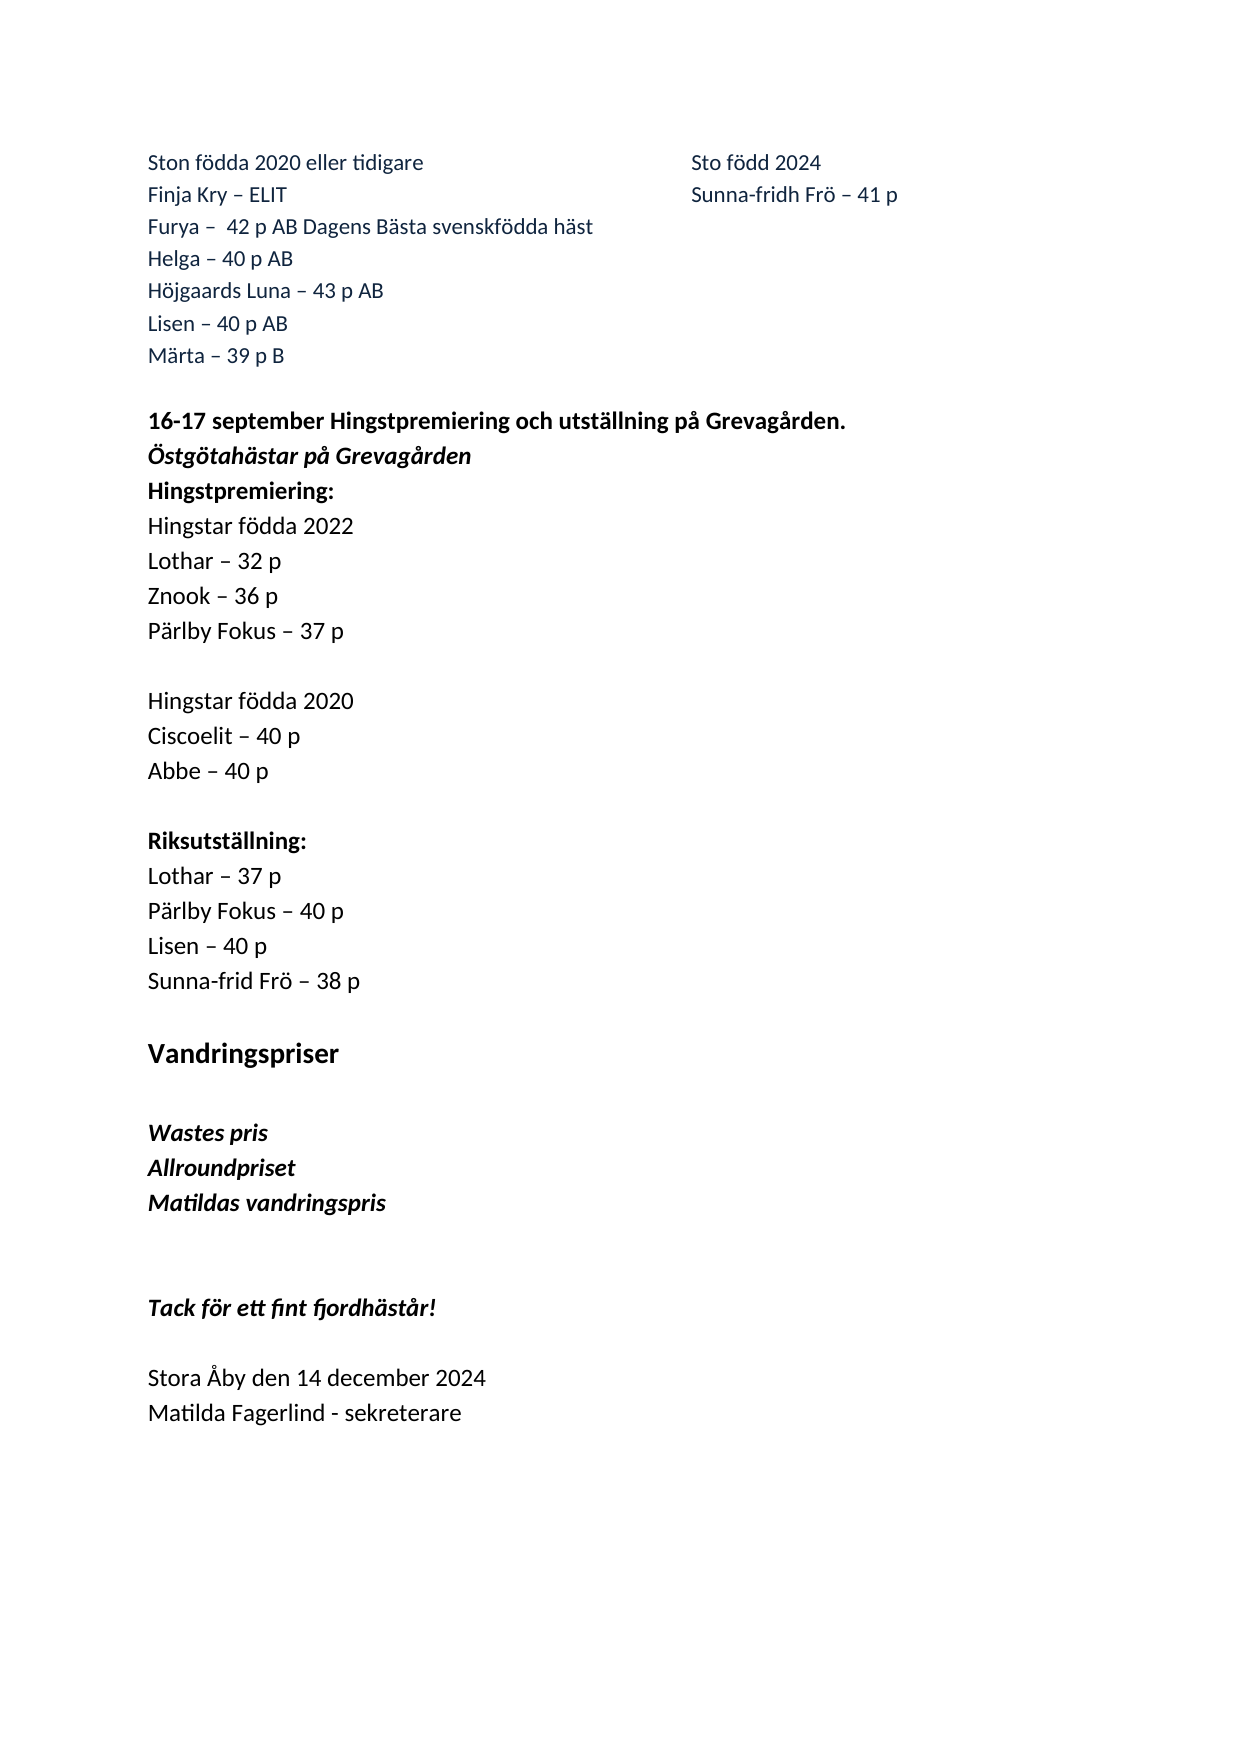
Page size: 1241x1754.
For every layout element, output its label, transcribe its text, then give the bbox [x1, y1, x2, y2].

text Znook – 36 p [148, 580, 1092, 611]
text Lisen – 40 p AB Märta – 39 p B [148, 309, 1092, 401]
text Lothar – 37 p [148, 860, 1092, 891]
text Pärlby Fokus – 40 p [148, 895, 1092, 926]
text Matilda Fagerlind - sekreterare [148, 1397, 1092, 1428]
text Tack för ett fint fjordhästår! [148, 1292, 1092, 1323]
text Furya – 42 p AB Dagens Bästa svenskfödda häst [148, 212, 1092, 240]
text Lothar – 32 p [148, 545, 1092, 576]
text Lisen – 40 p [148, 930, 1092, 961]
text Hingstpremiering: [148, 475, 1092, 506]
text Hingstar födda 2022 [148, 510, 1092, 541]
text Wastes pris Allroundpriset Matildas vandringspris [148, 1117, 1092, 1218]
text Sunna-frid Frö – 38 p [148, 965, 1092, 996]
text Riksutställning: [148, 825, 1092, 856]
text Östgötahästar på Grevagården [148, 440, 1092, 471]
text Höjgaards Luna – 43 p AB [148, 276, 1092, 304]
text Vandringspriser [148, 1035, 1092, 1071]
text Stora Åby den 14 december 2024 [148, 1362, 1092, 1393]
text Hingstar födda 2020 [148, 685, 1092, 716]
text Helga – 40 p AB [148, 244, 1092, 272]
text Abbe – 40 p [148, 755, 1092, 786]
text Ston födda 2020 eller tidigare Sto född 2024 [148, 148, 1092, 176]
text Finja Kry – ELIT Sunna-fridh Frö – 41 p [148, 180, 1092, 208]
text 16-17 september Hingstpremiering och utställning på Grevagården. [148, 405, 1092, 436]
text Ciscoelit – 40 p [148, 720, 1092, 751]
text Pärlby Fokus – 37 p [148, 615, 1092, 646]
